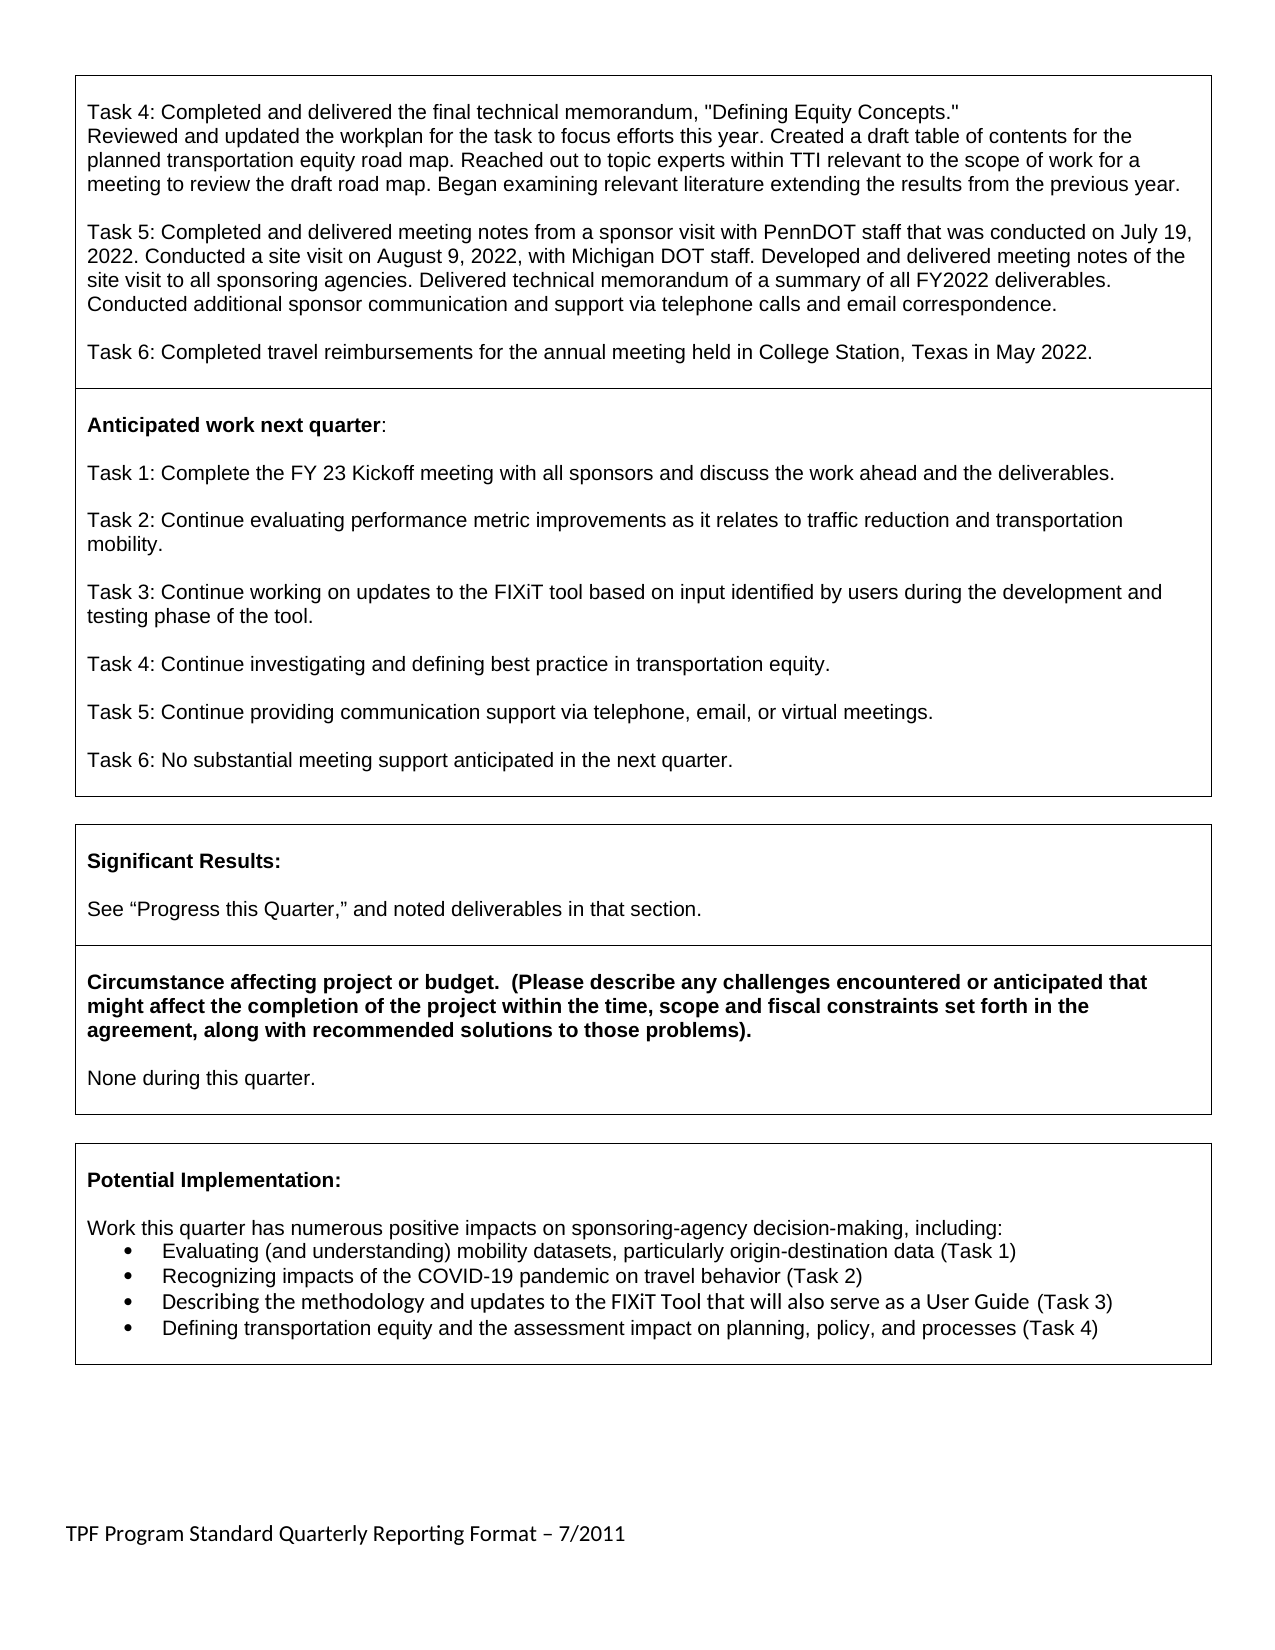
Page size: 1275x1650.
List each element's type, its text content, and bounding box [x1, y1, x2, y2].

table_cell Circumstance affecting project or budget. (Please describe any challenges encountered or anticipated that might affect the completion of the project within the time, scope and fiscal constraints set forth in the agreement, along with recommended solutions to those problems). None during this quarter. [76, 946, 1211, 1114]
table_header Potential Implementation: Work this quarter has numerous positive impacts on sponsoring-agency decision-making, including: Evaluating (and understanding) mobility datasets, particularly origin-destination data (Task 1) Recognizing impacts of the COVID-19 pandemic on travel behavior (Task 2) Describing the methodology and updates to the FIXiT Tool that will also serve as a User Guide (Task 3) Defining transportation equity and the assessment impact on planning, policy, and processes (Task 4) [76, 1144, 1211, 1363]
table_cell Anticipated work next quarter: Task 1: Complete the FY 23 Kickoff meeting with all sponsors and discuss the work ahead and the deliverables. Task 2: Continue evaluating performance metric improvements as it relates to traffic reduction and transportation mobility. Task 3: Continue working on updates to the FIXiT tool based on input identified by users during the development and testing phase of the tool. Task 4: Continue investigating and defining best practice in transportation equity. Task 5: Continue providing communication support via telephone, email, or virtual meetings. Task 6: No substantial meeting support anticipated in the next quarter. [76, 389, 1211, 796]
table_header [76, 76, 1211, 387]
table_header Significant Results: See “Progress this Quarter,” and noted deliverables in that section. [76, 825, 1211, 945]
